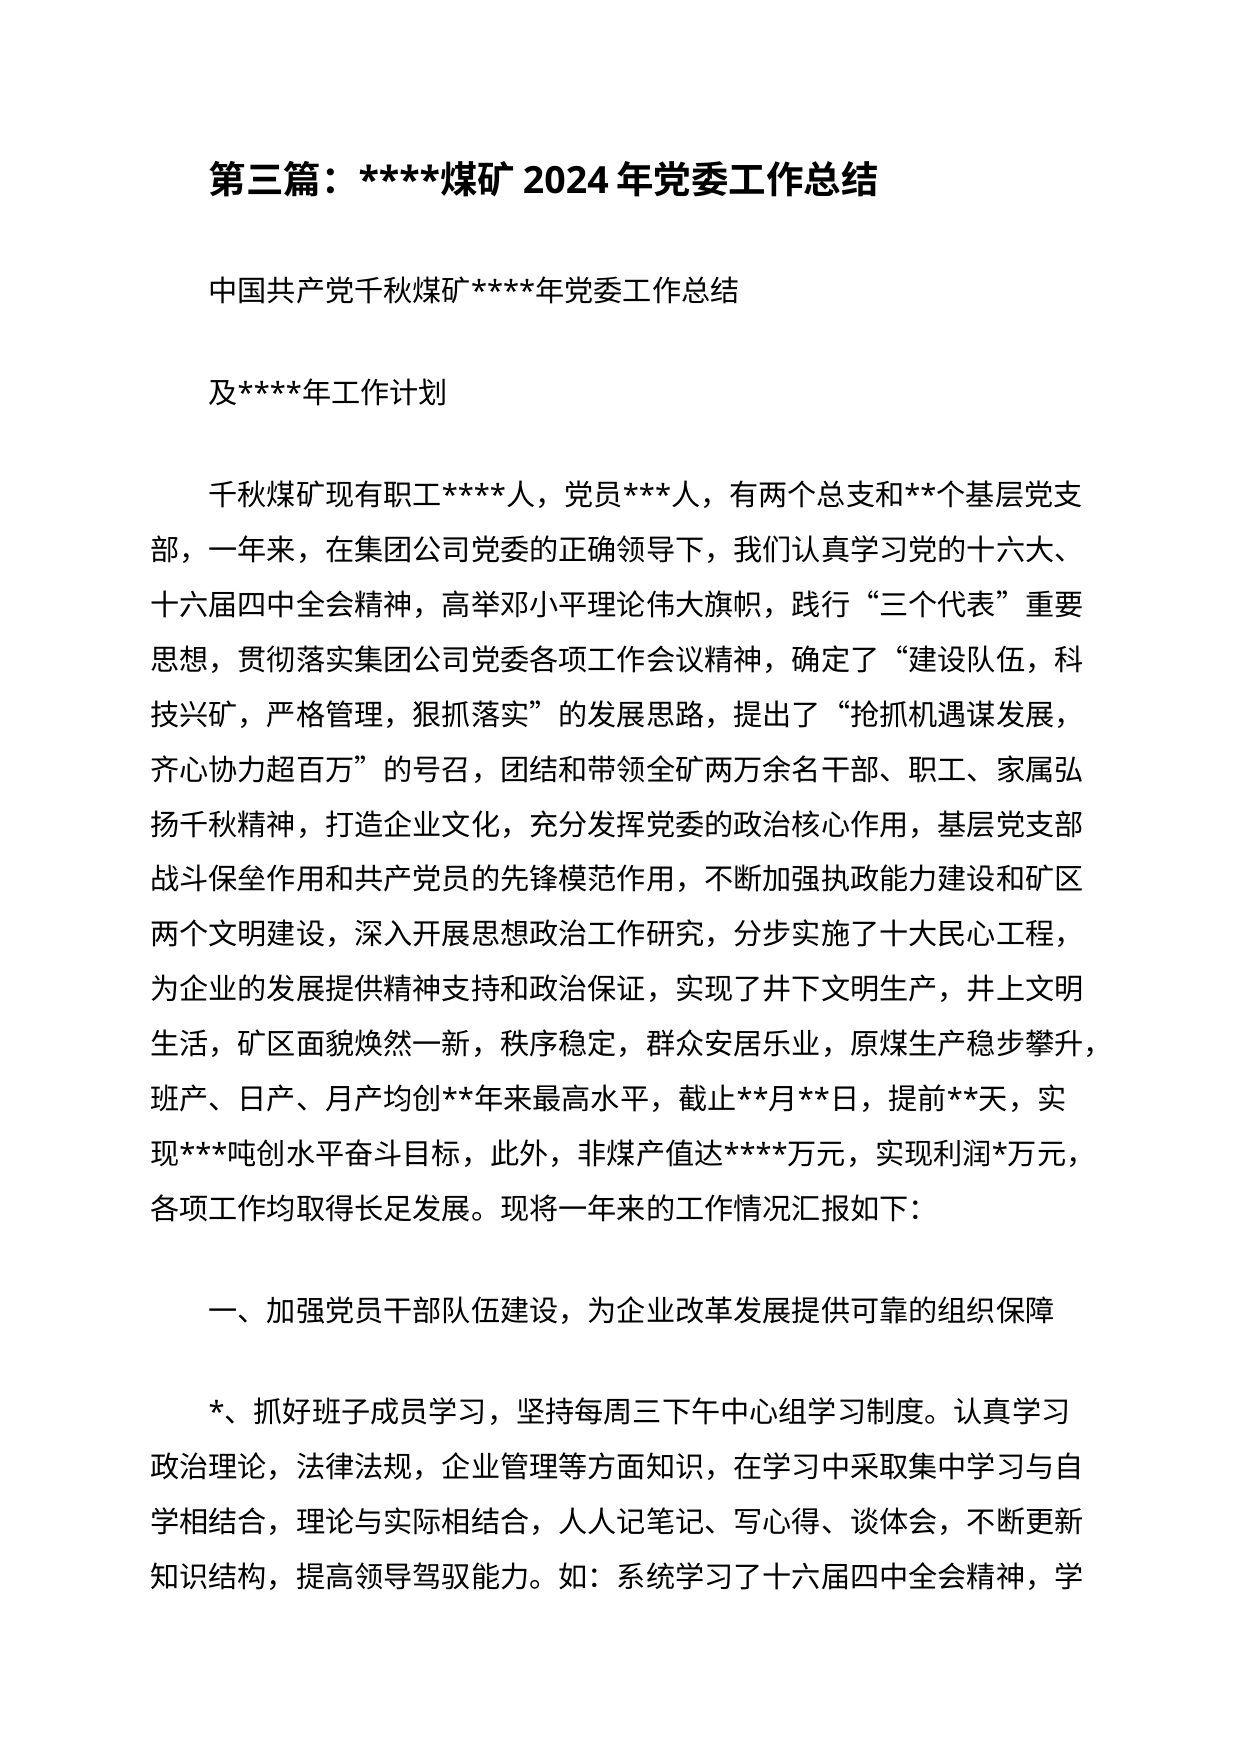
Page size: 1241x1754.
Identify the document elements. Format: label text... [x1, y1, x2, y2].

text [150, 1389, 1090, 1596]
text 中国共产党千秋煤矿****年党委工作总结 [150, 268, 1090, 310]
text 千秋煤矿现有职工****人，党员***人，有两个总支和**个基层党支部，一年来，在集团公司党委的正确领导下，我们认真学习党的十六大、十六届四中全会精神，高举邓小平理论伟大旗帜，践行“三个代表”重要思想，贯彻落实集团公司党委各项工作会议精神，确定了“建设队伍，科技兴矿，严格管理，狠抓落实”的发展思路，提出了“抢抓机遇谋发展，齐心协力超百万”的号召，团结和带领全矿两万余名干部、职工、家属弘扬千秋精神，打造企业文化，充分发挥党委的政治核心作用，基层党支部战斗保垒作用和共产党员的先锋模范作用，不断加强执政能力建设和矿区两个文明建设，深入开展思想政治工作研究，分步实施了十大民心工程，为企业的发展提供精神支持和政治保证，实现了井下文明生产，井上文明生活，矿区面貌焕然一新，秩序稳定，群众安居乐业，原煤生产稳步攀升，班产、日产、月产均创**年来最高水平，截止**月**日，提前**天，实现***吨创水平奋斗目标，此外，非煤产值达****万元，实现利润*万元，各项工作均取得长足发展。现将一年来的工作情况汇报如下： [150, 472, 1090, 1228]
text 及****年工作计划 [150, 369, 1090, 412]
text 第三篇：****煤矿2024年党委工作总结 [150, 150, 1090, 204]
text 一、加强党员干部队伍建设，为企业改革发展提供可靠的组织保障 [150, 1287, 1090, 1329]
